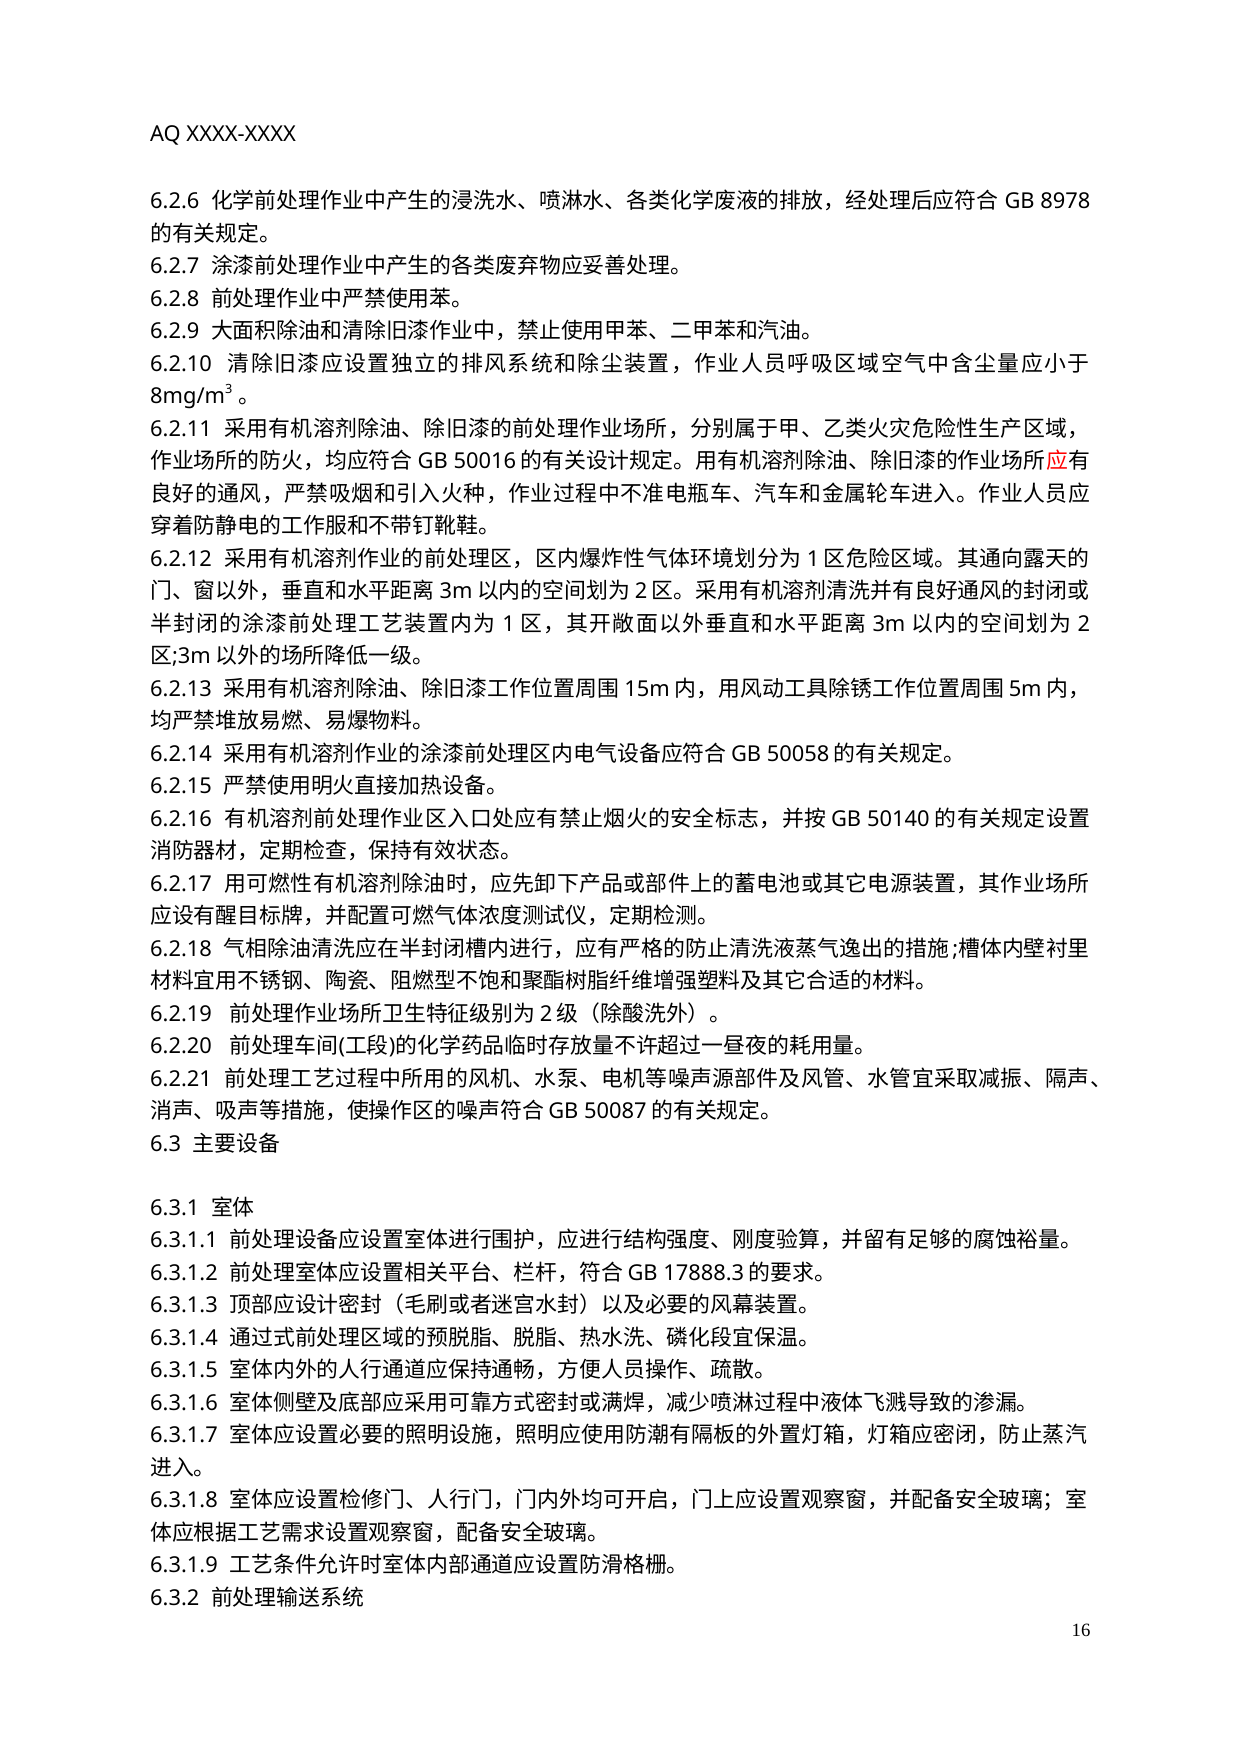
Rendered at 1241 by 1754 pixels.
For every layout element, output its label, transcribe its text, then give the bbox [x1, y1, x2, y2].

text 6.2.12 采用有机溶剂作业的前处理区，区内爆炸性气体环境划分为1区危险区域。其通向露天的门、窗以外，垂直和水平距离3m以内的空间划为2区。采用有机溶剂清洗并有良好通风的封闭或半封闭的涂漆前处理工艺装置内为1区，其开敞面以外垂直和水平距离3m以内的空间划为2区;3m以外的场所降低一级。 [150, 540, 1090, 670]
text 6.2.6 化学前处理作业中产生的浸洗水、喷淋水、各类化学废液的排放，经处理后应符合GB 8978的有关规定。 [150, 183, 1090, 248]
text 6.3.1.7 室体应设置必要的照明设施，照明应使用防潮有隔板的外置灯箱，灯箱应密闭，防止蒸汽进入。 [150, 1417, 1090, 1482]
text 6.2.14 采用有机溶剂作业的涂漆前处理区内电气设备应符合GB 50058的有关规定。 [150, 735, 1090, 768]
text 6.2.9 大面积除油和清除旧漆作业中，禁止使用甲苯、二甲苯和汽油。 [150, 313, 1090, 345]
text 6.3.1.5 室体内外的人行通道应保持通畅，方便人员操作、疏散。 [150, 1352, 1090, 1385]
text 6.3.1.1 前处理设备应设置室体进行围护，应进行结构强度、刚度验算，并留有足够的腐蚀裕量。 [150, 1222, 1090, 1255]
text 6.2.11 采用有机溶剂除油、除旧漆的前处理作业场所，分别属于甲、乙类火灾危险性生产区域，作业场所的防火，均应符合GB 50016的有关设计规定。用有机溶剂除油、除旧漆的作业场所应有良好的通风，严禁吸烟和引入火种，作业过程中不准电瓶车、汽车和金属轮车进入。作业人员应穿着防静电的工作服和不带钉靴鞋。 [150, 410, 1090, 540]
text 6.2.13 采用有机溶剂除油、除旧漆工作位置周围15m内，用风动工具除锈工作位置周围5m内，均严禁堆放易燃、易爆物料。 [150, 670, 1090, 735]
text 6.3.1.2 前处理室体应设置相关平台、栏杆，符合GB 17888.3的要求。 [150, 1255, 1090, 1287]
text 6.2.10 清除旧漆应设置独立的排风系统和除尘装置，作业人员呼吸区域空气中含尘量应小于8mg/m3 。 [150, 345, 1090, 410]
text 6.3.1.3 顶部应设计密封（毛刷或者迷宫水封）以及必要的风幕装置。 [150, 1287, 1090, 1320]
text 6.3 主要设备 [150, 1125, 1090, 1158]
text 6.3.1.4 通过式前处理区域的预脱脂、脱脂、热水洗、磷化段宜保温。 [150, 1320, 1090, 1352]
text 6.2.7 涂漆前处理作业中产生的各类废弃物应妥善处理。 [150, 248, 1090, 280]
text 6.3.1.8 室体应设置检修门、人行门，门内外均可开启，门上应设置观察窗，并配备安全玻璃；室体应根据工艺需求设置观察窗，配备安全玻璃。 [150, 1482, 1090, 1547]
text 6.2.8 前处理作业中严禁使用苯。 [150, 280, 1090, 313]
text 6.3.1.9 工艺条件允许时室体内部通道应设置防滑格栅。 [150, 1547, 1090, 1580]
text 6.2.17 用可燃性有机溶剂除油时，应先卸下产品或部件上的蓄电池或其它电源装置，其作业场所应设有醒目标牌，并配置可燃气体浓度测试仪，定期检测。 [150, 865, 1090, 930]
text 6.3.2 前处理输送系统 [150, 1580, 1090, 1612]
text 6.3.1.6 室体侧壁及底部应采用可靠方式密封或满焊，减少喷淋过程中液体飞溅导致的渗漏。 [150, 1385, 1090, 1417]
text 6.2.20 前处理车间(工段)的化学药品临时存放量不许超过一昼夜的耗用量。 [150, 1028, 1090, 1060]
text 6.2.15 严禁使用明火直接加热设备。 [150, 768, 1090, 800]
text 6.3.1 室体 [150, 1190, 1090, 1222]
text 6.2.18 气相除油清洗应在半封闭槽内进行，应有严格的防止清洗液蒸气逸出的措施;槽体内壁衬里材料宜用不锈钢、陶瓷、阻燃型不饱和聚酯树脂纤维增强塑料及其它合适的材料。 [150, 930, 1090, 995]
text 6.2.21 前处理工艺过程中所用的风机、水泵、电机等噪声源部件及风管、水管宜采取减振、隔声、消声、吸声等措施，使操作区的噪声符合GB 50087的有关规定。 [150, 1060, 1090, 1125]
text 6.2.16 有机溶剂前处理作业区入口处应有禁止烟火的安全标志，并按GB 50140的有关规定设置消防器材，定期检查，保持有效状态。 [150, 800, 1090, 865]
text 6.2.19 前处理作业场所卫生特征级别为2级（除酸洗外）。 [150, 995, 1090, 1028]
